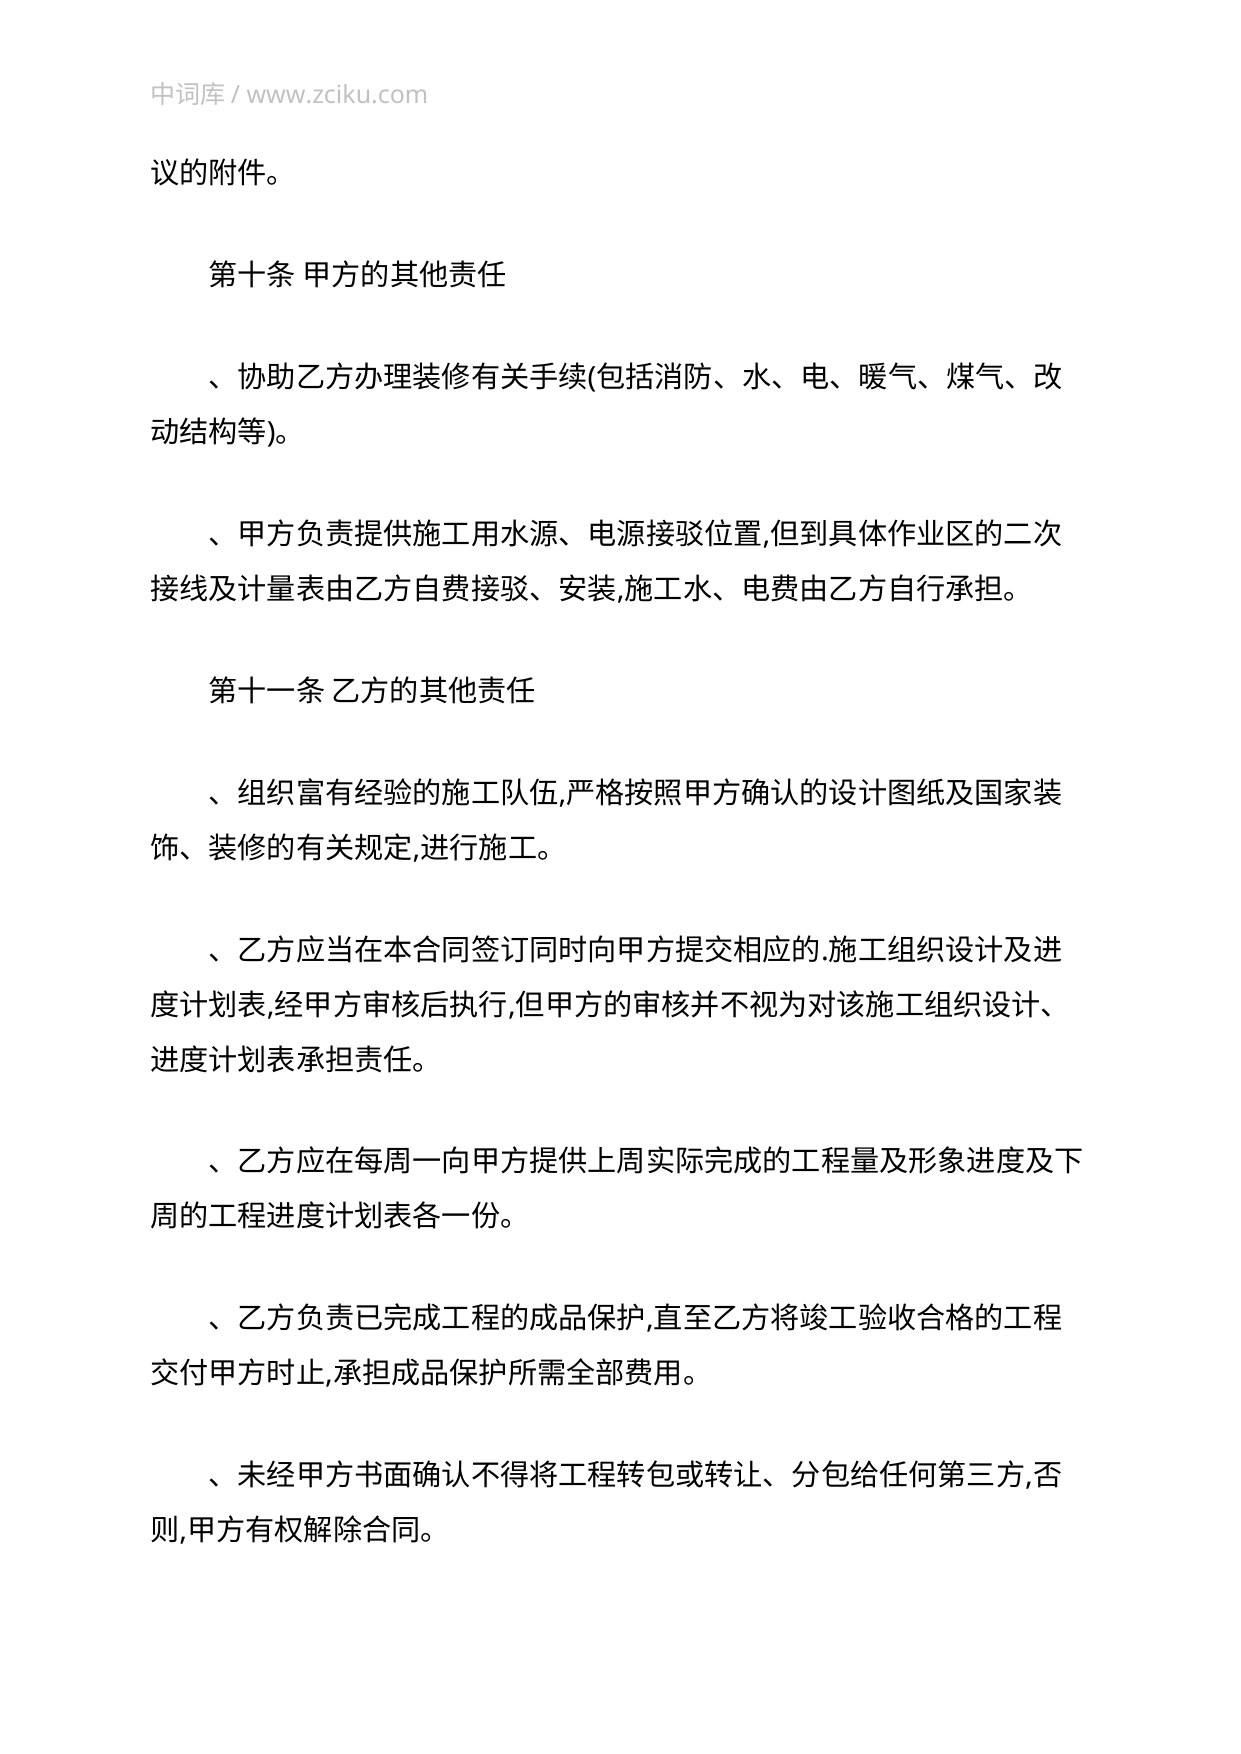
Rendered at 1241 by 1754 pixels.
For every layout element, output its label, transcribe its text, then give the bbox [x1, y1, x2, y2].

text 第十一条 乙方的其他责任 [150, 667, 1090, 710]
text 、组织富有经验的施工队伍,严格按照甲方确认的设计图纸及国家装饰、装修的有关规定,进行施工。 [150, 769, 1090, 867]
text 、甲方负责提供施工用水源、电源接驳位置,但到具体作业区的二次接线及计量表由乙方自费接驳、安装,施工水、电费由乙方自行承担。 [150, 511, 1090, 608]
text 、乙方应当在本合同签订同时向甲方提交相应的.施工组织设计及进度计划表,经甲方审核后执行,但甲方的审核并不视为对该施工组织设计、进度计划表承担责任。 [150, 926, 1090, 1078]
text 、乙方应在每周一向甲方提供上周实际完成的工程量及形象进度及下周的工程进度计划表各一份。 [150, 1138, 1090, 1235]
text 、乙方负责已完成工程的成品保护,直至乙方将竣工验收合格的工程交付甲方时止,承担成品保护所需全部费用。 [150, 1295, 1090, 1392]
text 、协助乙方办理装修有关手续(包括消防、水、电、暖气、煤气、改动结构等)。 [150, 353, 1090, 451]
text 、未经甲方书面确认不得将工程转包或转让、分包给任何第三方,否则,甲方有权解除合同。 [150, 1452, 1090, 1549]
text 第十条 甲方的其他责任 [150, 252, 1090, 294]
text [150, 150, 1090, 192]
